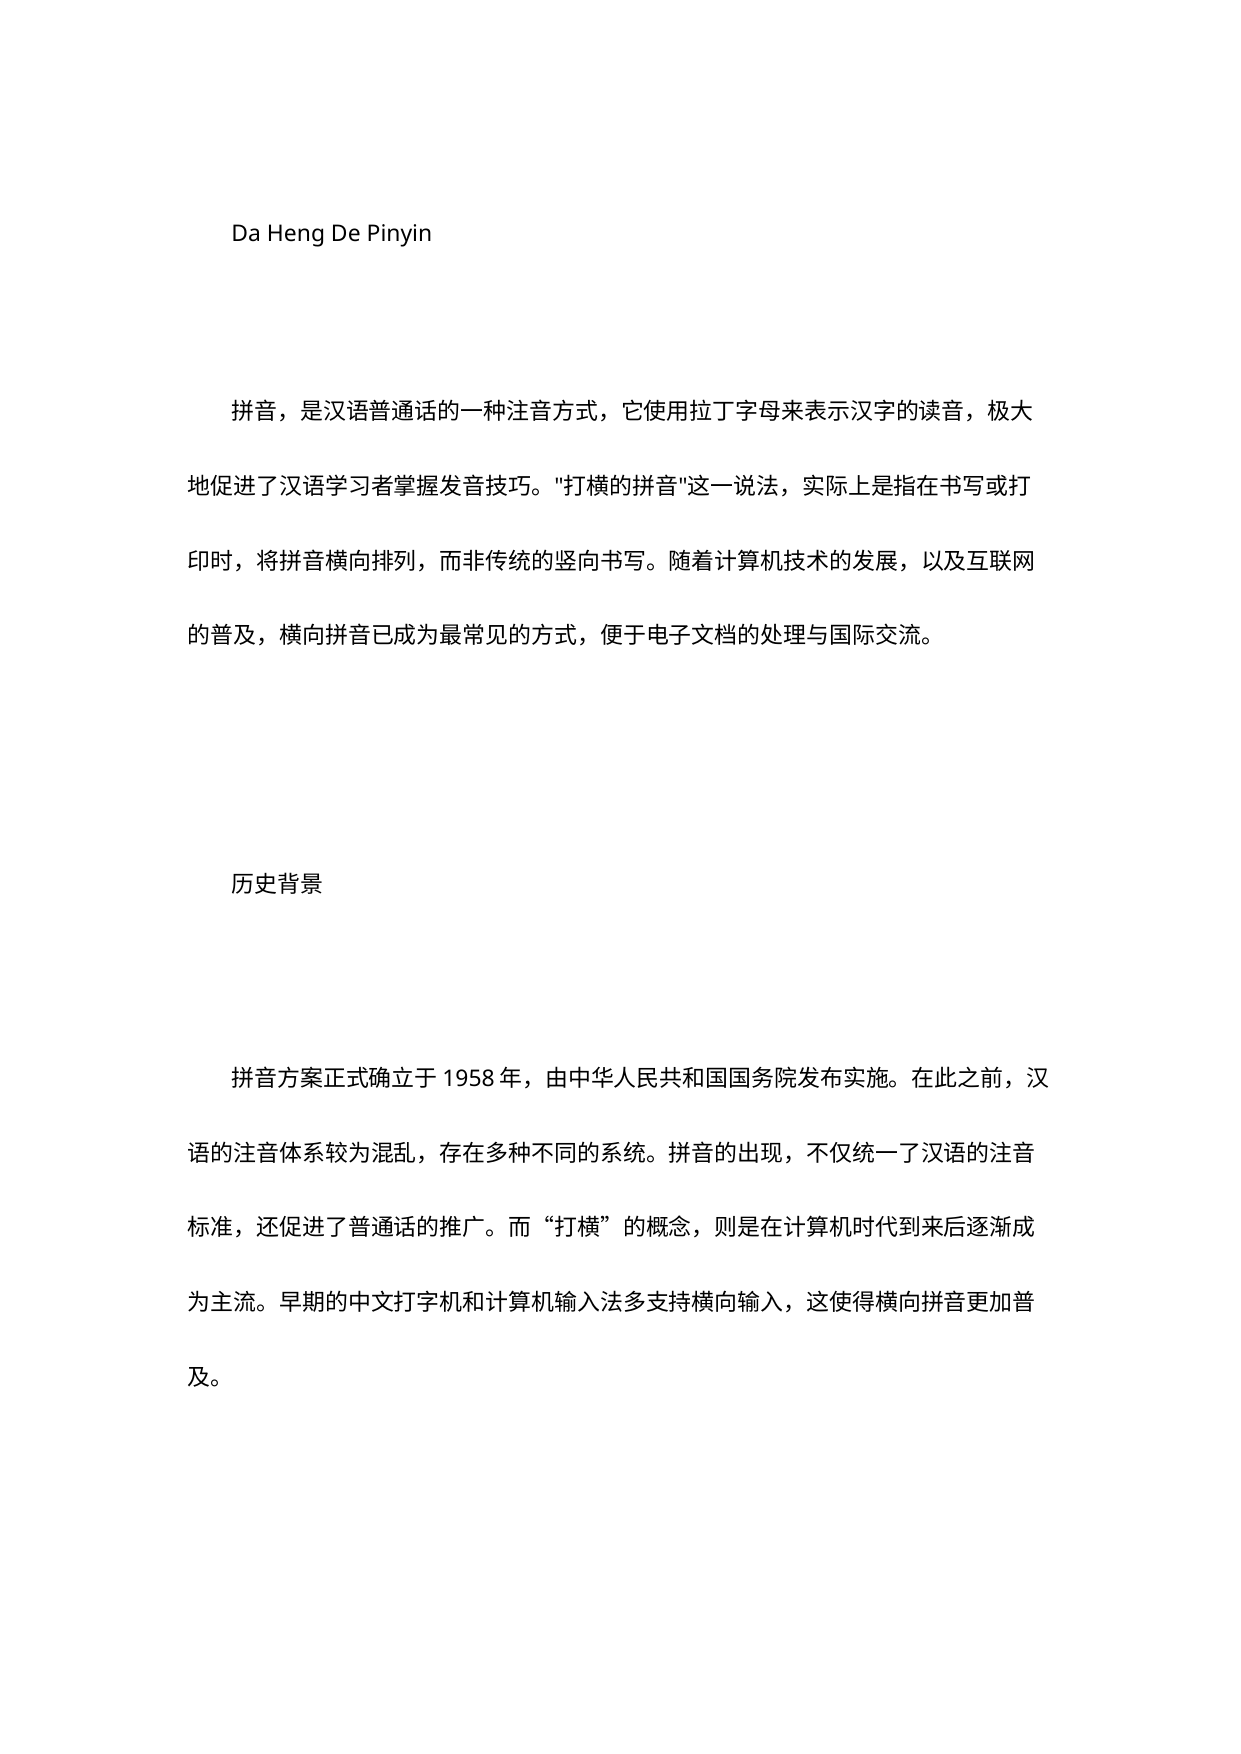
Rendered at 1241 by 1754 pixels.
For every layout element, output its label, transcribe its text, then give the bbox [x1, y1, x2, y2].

text Da Heng De Pinyin [187, 216, 1053, 248]
text 历史背景 [187, 849, 1053, 914]
text 拼音方案正式确立于1958年，由中华人民共和国国务院发布实施。在此之前，汉语的注音体系较为混乱，存在多种不同的系统。拼音的出现，不仅统一了汉语的注音标准，还促进了普通话的推广。而“打横”的概念，则是在计算机时代到来后逐渐成为主流。早期的中文打字机和计算机输入法多支持横向输入，这使得横向拼音更加普及。 [187, 1044, 1053, 1408]
text 拼音，是汉语普通话的一种注音方式，它使用拉丁字母来表示汉字的读音，极大地促进了汉语学习者掌握发音技巧。"打横的拼音"这一说法，实际上是指在书写或打印时，将拼音横向排列，而非传统的竖向书写。随着计算机技术的发展，以及互联网的普及，横向拼音已成为最常见的方式，便于电子文档的处理与国际交流。 [187, 377, 1053, 666]
